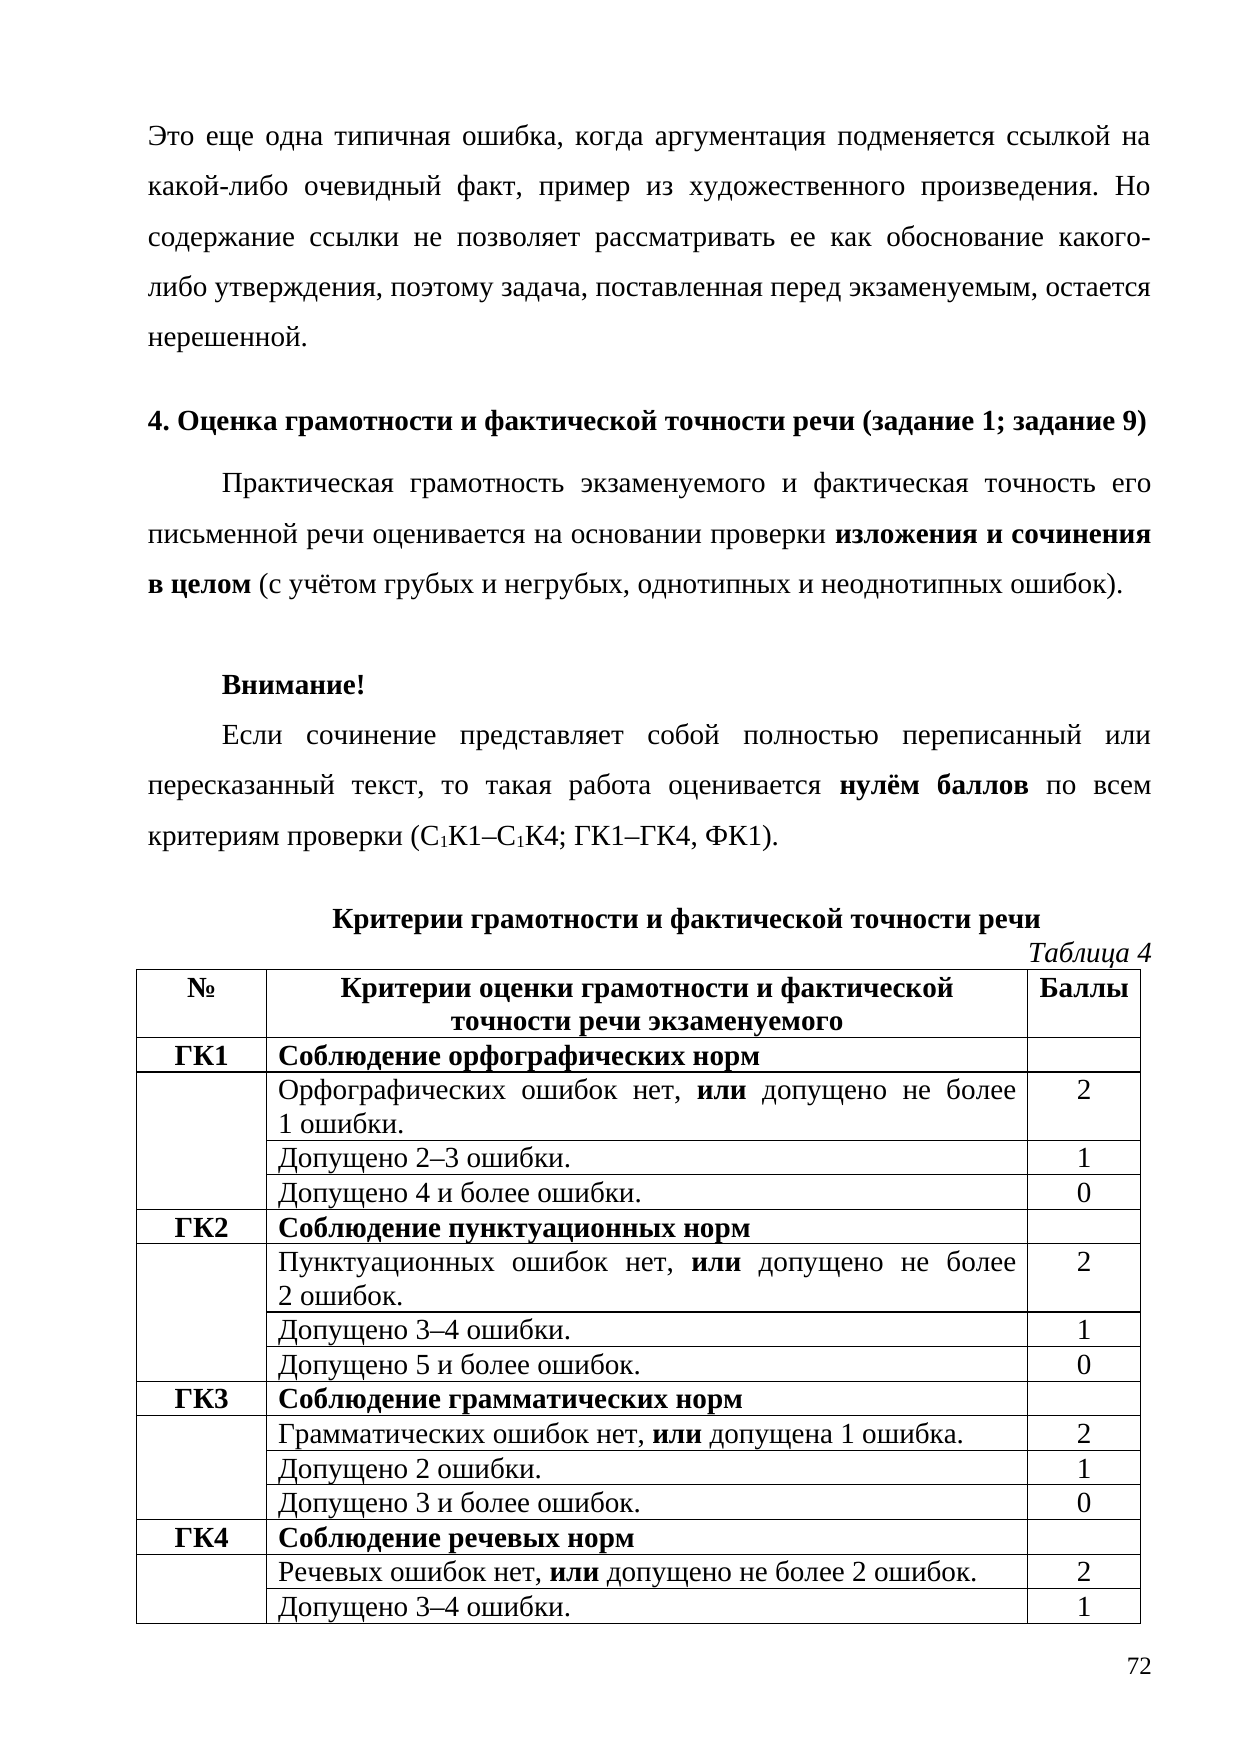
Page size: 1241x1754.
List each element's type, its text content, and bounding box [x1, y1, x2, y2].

table_cell Допущено 2 ошибки. [267, 1451, 1027, 1484]
subtitle 4. Оценка грамотности и фактической точности речи (задание 1; задание 9) [148, 403, 1152, 437]
table_cell Допущено 2–3 ошибки. [267, 1141, 1027, 1174]
table_cell Соблюдение речевых норм [267, 1520, 1027, 1553]
table_cell Допущено 3 и более ошибок. [267, 1485, 1027, 1519]
table_cell ГК1 [137, 1038, 266, 1071]
table_cell [1028, 1210, 1140, 1243]
table_cell ГК2 [137, 1210, 266, 1243]
text Таблица 4 [148, 935, 1152, 969]
table_cell [137, 1244, 266, 1381]
table_cell 2 [1028, 1244, 1140, 1311]
table_cell Допущено 3–4 ошибки. [267, 1313, 1027, 1346]
table_cell Соблюдение пунктуационных норм [267, 1210, 1027, 1243]
table_cell Соблюдение грамматических норм [267, 1382, 1027, 1415]
table_header Критерии оценки грамотности и фактической точности речи экзаменуемого [267, 970, 1027, 1037]
table_cell 2 [1028, 1073, 1140, 1139]
table_cell 1 [1028, 1589, 1140, 1623]
table_cell Орфографических ошибок нет, или допущено не более 1 ошибки. [267, 1073, 1027, 1139]
table_cell [137, 1555, 266, 1623]
table_header Баллы [1028, 970, 1140, 1037]
table_cell 1 [1028, 1451, 1140, 1484]
table_cell 2 [1028, 1555, 1140, 1588]
table_cell 1 [1028, 1141, 1140, 1174]
text Это еще одна типичная ошибка, когда аргументация подменяется ссылкой на какой-либо очевидный факт, пример из художественного произведения. Но содержание ссылки не позволяет рассматривать ее как обоснование какого-либо утверждения, поэтому задача, поставленная перед экзаменуемым, остается нерешенной. [148, 118, 1152, 353]
table_cell Пунктуационных ошибок нет, или допущено не более 2 ошибок. [267, 1244, 1027, 1311]
table_cell [1028, 1038, 1140, 1071]
table_cell Допущено 3–4 ошибки. [267, 1589, 1027, 1623]
table_cell 0 [1028, 1485, 1140, 1519]
table_cell [137, 1073, 266, 1209]
table_cell ГК4 [137, 1520, 266, 1553]
table_cell 0 [1028, 1347, 1140, 1381]
table_cell Речевых ошибок нет, или допущено не более 2 ошибок. [267, 1555, 1027, 1588]
text Если сочинение представляет собой полностью переписанный или пересказанный текст, то такая работа оценивается нулём баллов по всем критериям проверки (С1К1–С1К4; ГК1–ГК4, ФК1). [148, 717, 1152, 851]
table_cell 2 [1028, 1416, 1140, 1450]
table_cell [1028, 1520, 1140, 1553]
subtitle Внимание! [148, 667, 1152, 700]
table_cell Допущено 5 и более ошибок. [267, 1347, 1027, 1381]
table_cell [1028, 1382, 1140, 1415]
table_header № [137, 970, 266, 1037]
table_cell ГК3 [137, 1382, 266, 1415]
table_cell 0 [1028, 1175, 1140, 1209]
table_cell [137, 1416, 266, 1519]
table_cell 1 [1028, 1313, 1140, 1346]
table_cell Грамматических ошибок нет, или допущена 1 ошибка. [267, 1416, 1027, 1450]
table_cell Соблюдение орфографических норм [267, 1038, 1027, 1071]
table_cell Допущено 4 и более ошибки. [267, 1175, 1027, 1209]
text Практическая грамотность экзаменуемого и фактическая точность его письменной речи оценивается на основании проверки изложения и сочинения в целом (с учётом грубых и негрубых, однотипных и неоднотипных ошибок). [148, 466, 1152, 600]
text Критерии грамотности и фактической точности речи [148, 902, 1152, 935]
